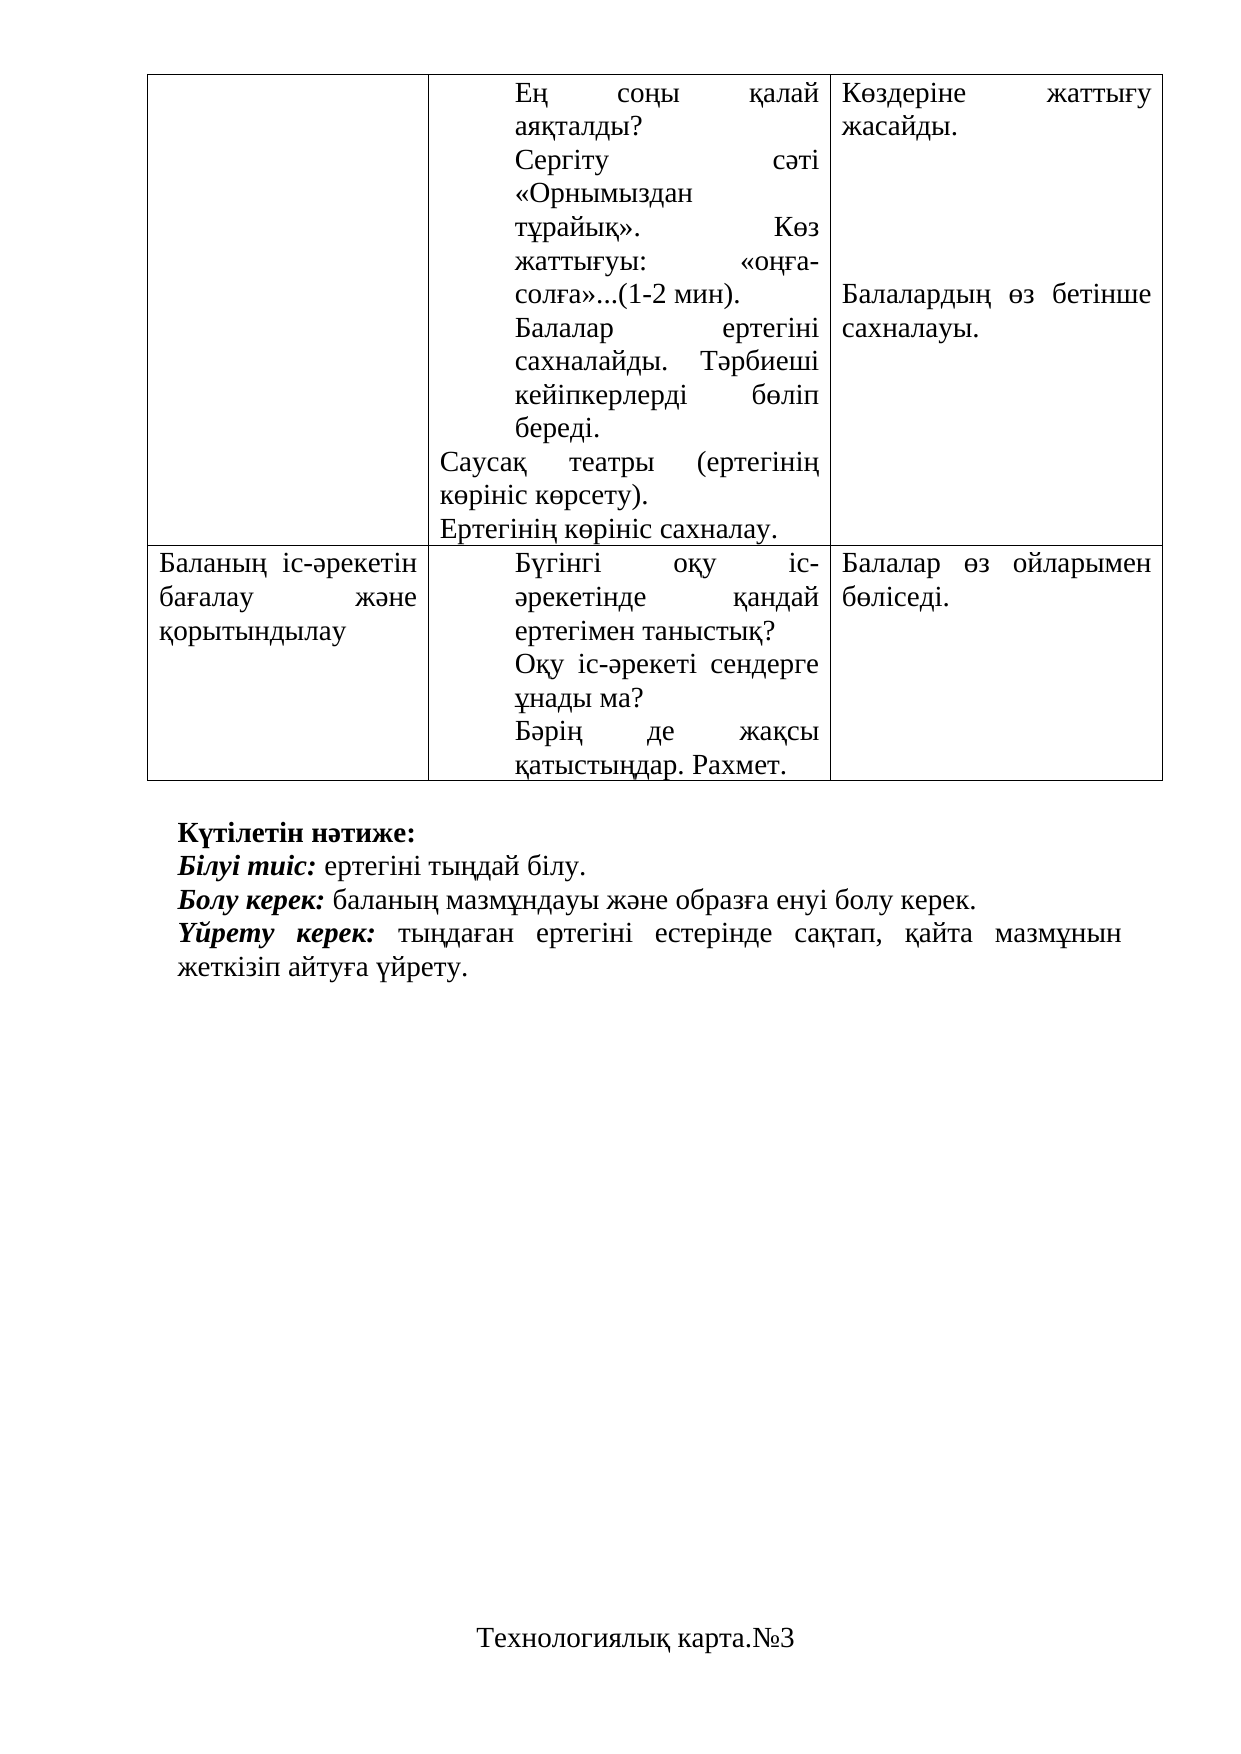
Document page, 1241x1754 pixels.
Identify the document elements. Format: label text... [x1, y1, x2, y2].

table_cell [429, 75, 830, 544]
table_cell Балалар өз ойларымен бөліседі. [831, 546, 1162, 780]
text Білуі тиіс: ертегіні тыңдай білу. [177, 848, 1122, 882]
text Технологиялық карта.№3 [177, 1620, 1122, 1653]
table_cell Бүгінгі оқу іс-әрекетінде қандай ертегімен таныстық? Оқу іс-әрекеті сендерге ұнады ма? Бәрің де жақсы қатыстыңдар. Рахмет. [429, 546, 830, 780]
text Күтілетін нәтиже: [177, 815, 1122, 848]
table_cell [831, 75, 1162, 544]
text Болу керек: баланың мазмұндауы және образға енуі болу керек. [177, 882, 1122, 916]
table_cell Баланың іс-әрекетін бағалау және қорытындылау [148, 546, 428, 780]
text Үйрету керек: тыңдаған ертегіні естерінде сақтап, қайта мазмұнын жеткізіп айтуға үйрету. [177, 916, 1122, 983]
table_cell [148, 75, 428, 544]
